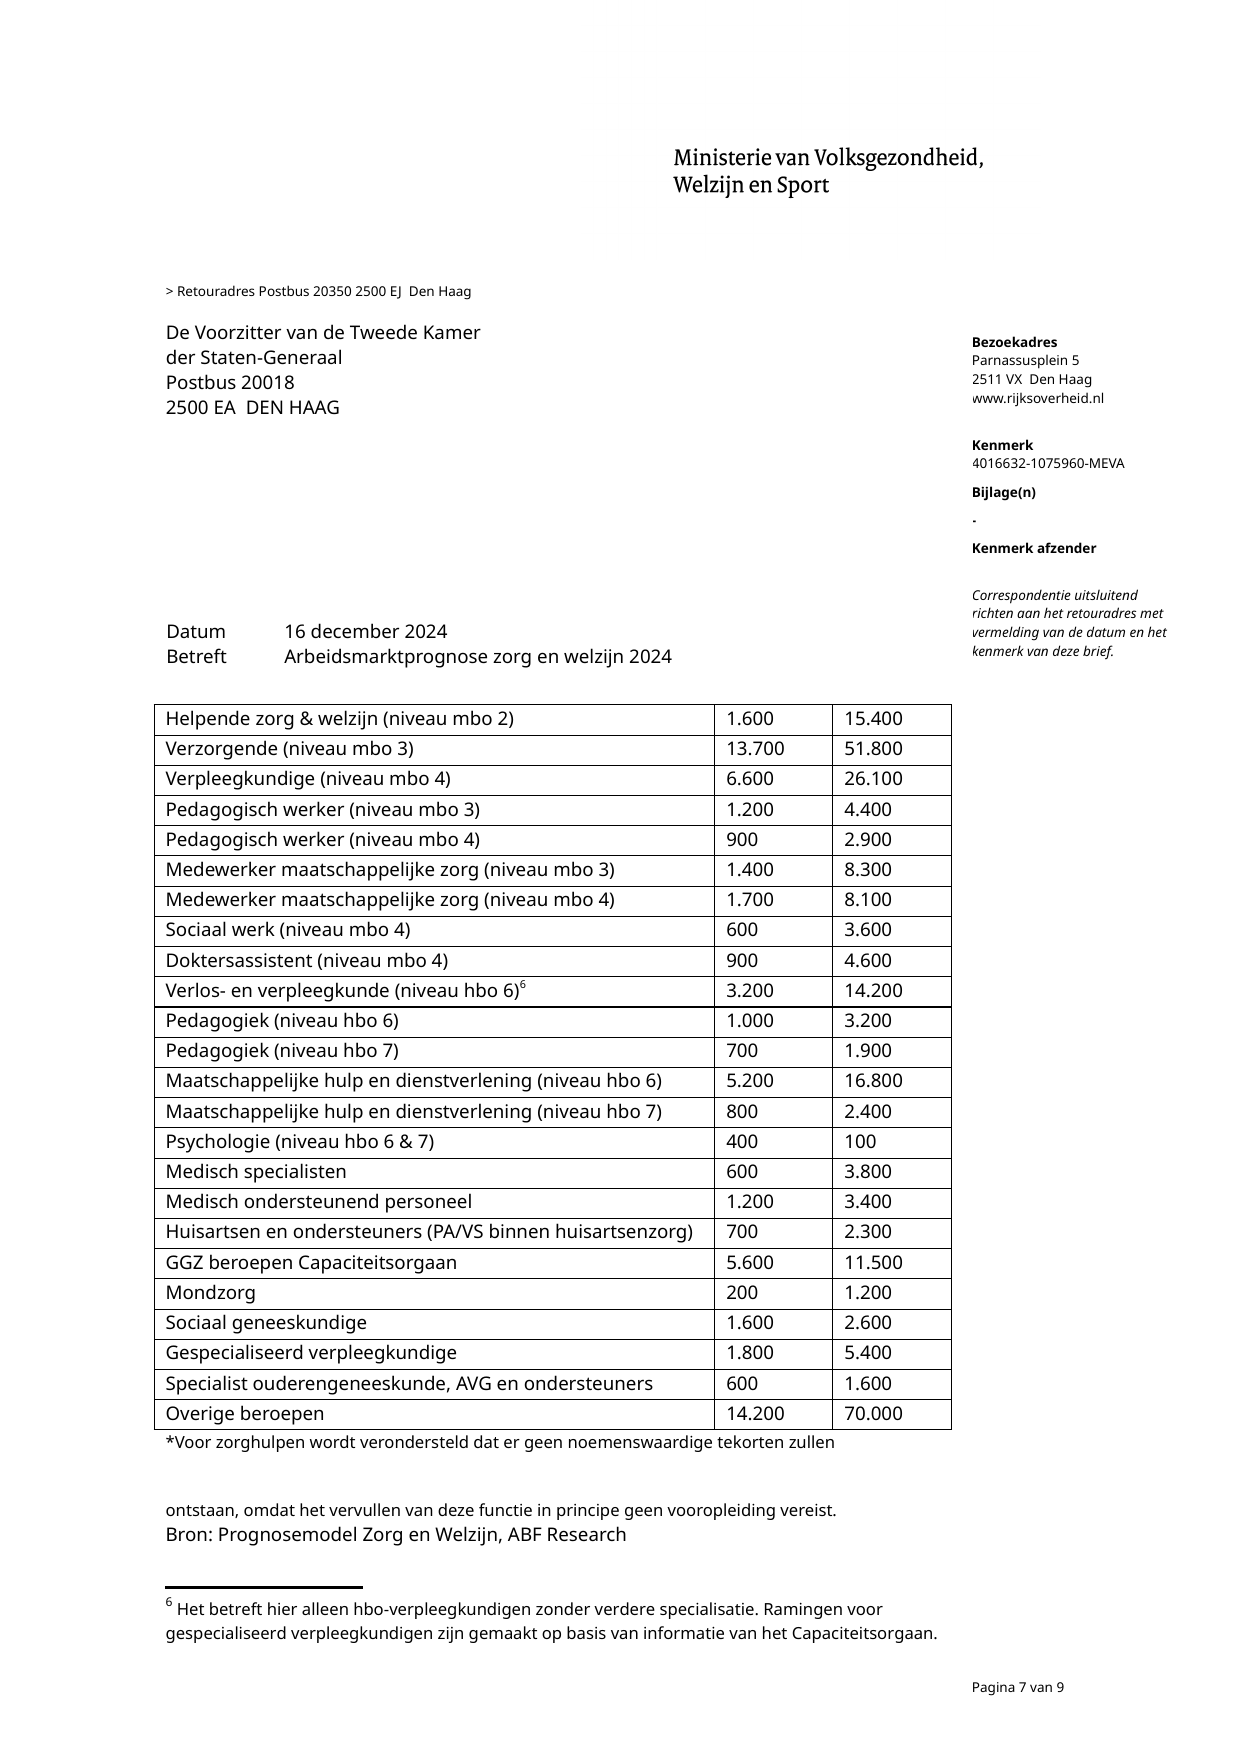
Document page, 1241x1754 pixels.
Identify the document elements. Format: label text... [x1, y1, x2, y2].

table_cell Helpende zorg & welzijn (niveau mbo 2) [155, 705, 714, 734]
table_cell Pedagogisch werker (niveau mbo 4) [155, 826, 714, 855]
table_cell Verzorgende (niveau mbo 3) [155, 736, 714, 765]
table_cell 2.300 [833, 1219, 951, 1248]
table_cell 1.600 [833, 1370, 951, 1399]
table_cell 51.800 [833, 736, 951, 765]
table_cell Doktersassistent (niveau mbo 4) [155, 947, 714, 976]
table_cell 3.600 [833, 917, 951, 946]
table_cell 14.200 [833, 977, 951, 1006]
table_cell 1.000 [715, 1008, 832, 1037]
text ontstaan, omdat het vervullen van deze functie in principe geen vooropleiding vereist. [165, 1498, 951, 1521]
text Bron: Prognosemodel Zorg en Welzijn, ABF Research [165, 1521, 951, 1546]
table_cell Verlos- en verpleegkunde (niveau hbo 6) [155, 977, 714, 1006]
table_cell 26.100 [833, 766, 951, 795]
table_cell 15.400 [833, 705, 951, 734]
table_cell 1.200 [715, 796, 832, 825]
table_cell 4.400 [833, 796, 951, 825]
table_cell 1.200 [715, 1189, 832, 1218]
table_cell 1.200 [833, 1279, 951, 1308]
table_cell 5.400 [833, 1340, 951, 1369]
table_cell 14.200 [715, 1400, 832, 1429]
table_cell Medewerker maatschappelijke zorg (niveau mbo 3) [155, 856, 714, 886]
table_cell 8.100 [833, 887, 951, 916]
table_cell 1.400 [715, 856, 832, 886]
table_cell 800 [715, 1098, 832, 1127]
table_cell 600 [715, 1370, 832, 1399]
table_cell Medisch specialisten [155, 1159, 714, 1188]
table_cell 5.200 [715, 1068, 832, 1097]
table_cell GGZ beroepen Capaciteitsorgaan [155, 1249, 714, 1278]
table_cell Pedagogiek (niveau hbo 7) [155, 1038, 714, 1067]
table_cell Maatschappelijke hulp en dienstverlening (niveau hbo 6) [155, 1068, 714, 1097]
table_cell 70.000 [833, 1400, 951, 1429]
table_cell Medewerker maatschappelijke zorg (niveau mbo 4) [155, 887, 714, 916]
table_cell 3.400 [833, 1189, 951, 1218]
table_cell 600 [715, 917, 832, 946]
table_cell Sociaal geneeskundige [155, 1310, 714, 1339]
table_cell 600 [715, 1159, 832, 1188]
table_cell 900 [715, 947, 832, 976]
table_cell Maatschappelijke hulp en dienstverlening (niveau hbo 7) [155, 1098, 714, 1127]
table_cell Huisartsen en ondersteuners (PA/VS binnen huisartsenzorg) [155, 1219, 714, 1248]
table_cell 2.600 [833, 1310, 951, 1339]
picture [581, 0, 1042, 260]
table_cell 900 [715, 826, 832, 855]
table_cell 1.900 [833, 1038, 951, 1067]
table_cell 2.900 [833, 826, 951, 855]
text *Voor zorghulpen wordt verondersteld dat er geen noemenswaardige tekorten zullen [165, 1430, 951, 1453]
table_cell 3.200 [833, 1008, 951, 1037]
table_cell 5.600 [715, 1249, 832, 1278]
table_cell 3.200 [715, 977, 832, 1006]
table_cell 13.700 [715, 736, 832, 765]
table_cell 200 [715, 1279, 832, 1308]
table_cell 6.600 [715, 766, 832, 795]
table_cell Overige beroepen [155, 1400, 714, 1429]
table_cell 3.800 [833, 1159, 951, 1188]
table_cell 11.500 [833, 1249, 951, 1278]
table_cell Specialist ouderengeneeskunde, AVG en ondersteuners [155, 1370, 714, 1399]
table_cell 400 [715, 1128, 832, 1157]
table_cell Mondzorg [155, 1279, 714, 1308]
table_cell Sociaal werk (niveau mbo 4) [155, 917, 714, 946]
table_cell Pedagogisch werker (niveau mbo 3) [155, 796, 714, 825]
table_cell 1.700 [715, 887, 832, 916]
table_cell 100 [833, 1128, 951, 1157]
table_cell Medisch ondersteunend personeel [155, 1189, 714, 1218]
table_cell 700 [715, 1219, 832, 1248]
table_cell 16.800 [833, 1068, 951, 1097]
table_cell 2.400 [833, 1098, 951, 1127]
table_cell 8.300 [833, 856, 951, 886]
table_cell Verpleegkundige (niveau mbo 4) [155, 766, 714, 795]
table_cell 1.800 [715, 1340, 832, 1369]
table_cell Psychologie (niveau hbo 6 & 7) [155, 1128, 714, 1157]
table_cell 1.600 [715, 1310, 832, 1339]
table_cell Pedagogiek (niveau hbo 6) [155, 1008, 714, 1037]
table_cell 4.600 [833, 947, 951, 976]
table_cell 700 [715, 1038, 832, 1067]
table_cell Gespecialiseerd verpleegkundige [155, 1340, 714, 1369]
table_cell 1.600 [715, 705, 832, 734]
